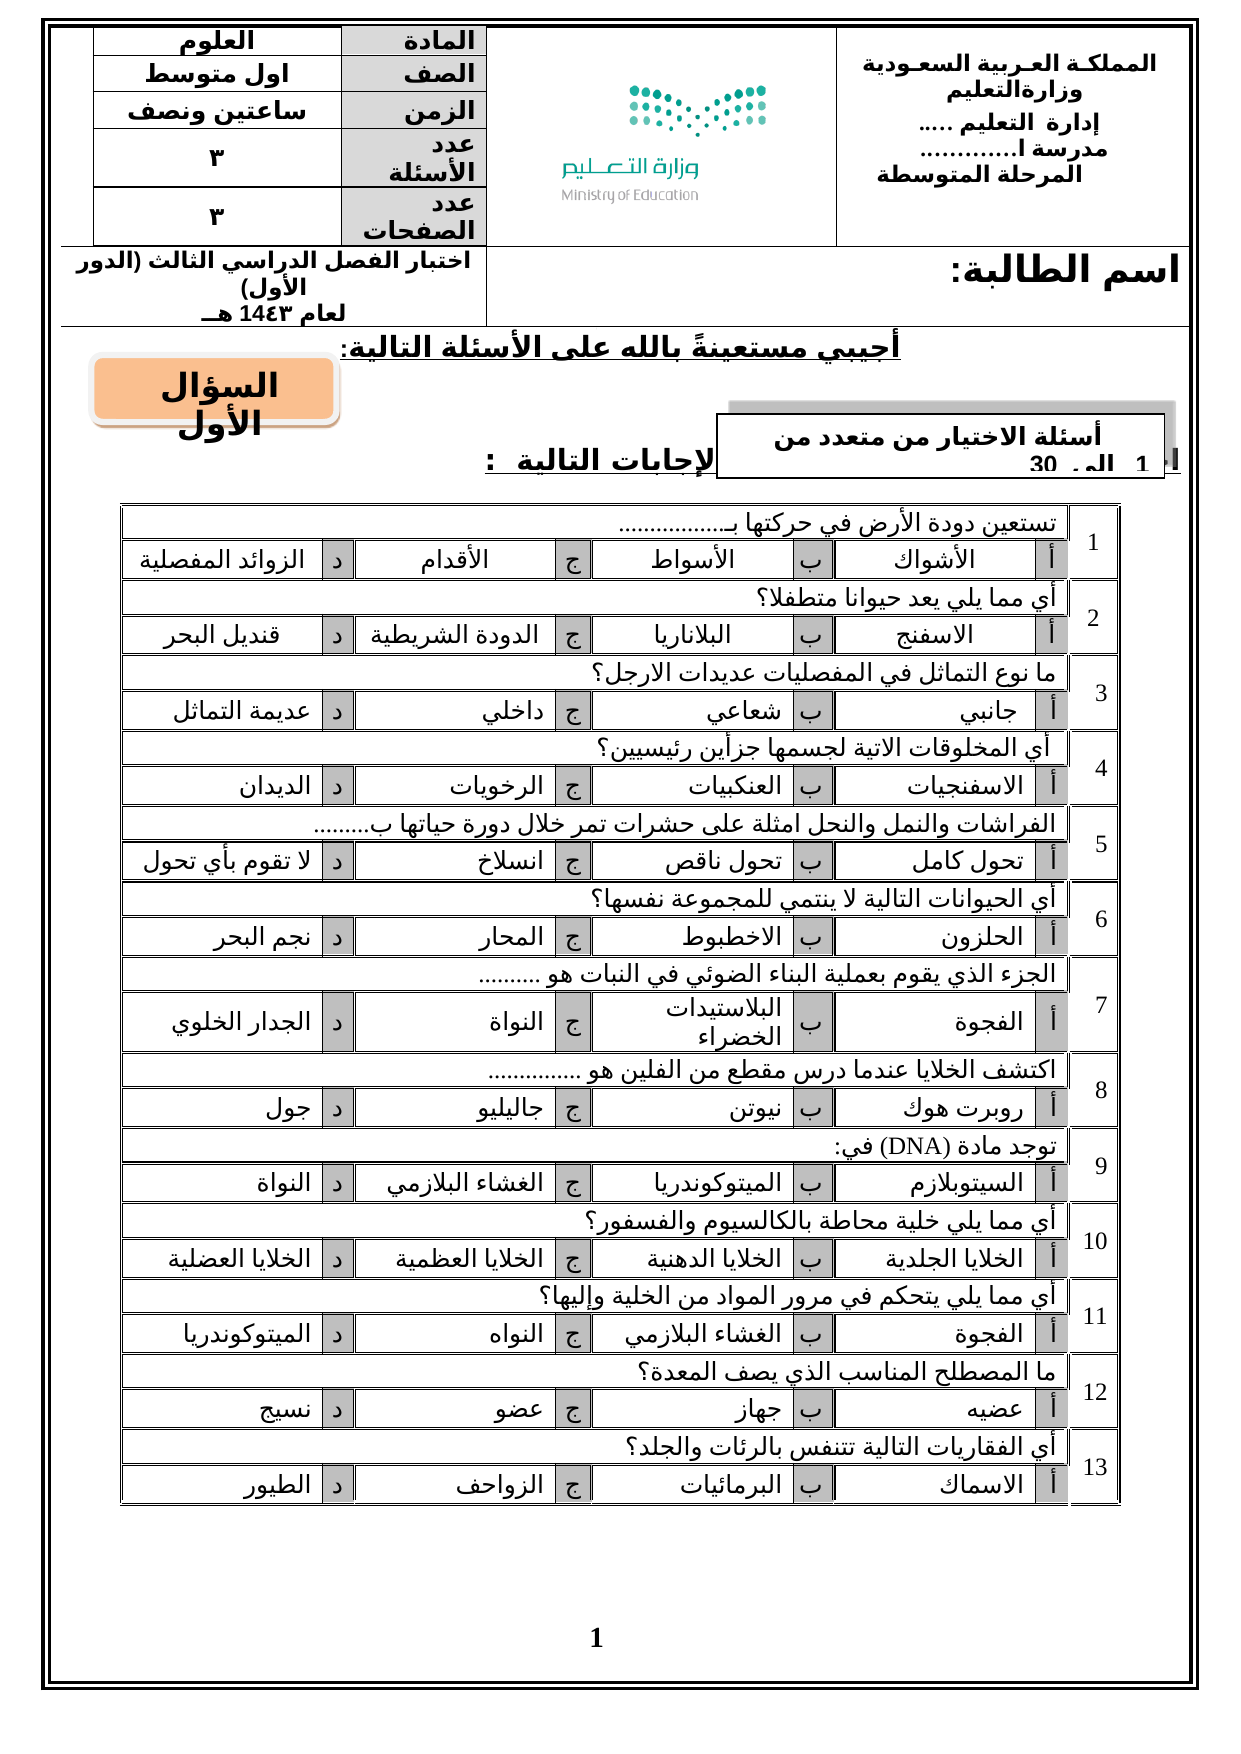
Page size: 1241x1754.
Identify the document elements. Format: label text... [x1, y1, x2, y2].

table_cell ج [556, 692, 590, 729]
table_cell نسيج [123, 1390, 322, 1427]
table_cell العنكبيات [593, 767, 793, 804]
table_cell شعاعي [593, 692, 793, 729]
table_cell اسم الطالبة: [487, 247, 1192, 326]
table_cell د [323, 1315, 353, 1352]
table_cell الخلايا العضلية [123, 1240, 322, 1277]
table_cell أ [1036, 915, 1068, 954]
table_cell ما المصطلح المناسب الذي يصف المعدة؟ [123, 1352, 1068, 1387]
table_header [94, 92, 341, 128]
table_cell الفراشات والنمل والنحل امثلة على حشرات تمر خلال دورة حياتها ب......... [123, 804, 1068, 839]
table_cell ب [794, 843, 832, 879]
table_cell أ [1036, 1161, 1068, 1201]
table_cell الميتوكوندريا [123, 1315, 322, 1352]
table_cell د [323, 1089, 353, 1126]
table_cell ب [794, 1240, 832, 1277]
table_cell الغشاء البلازمي [356, 1165, 555, 1201]
table_cell د [323, 767, 353, 804]
table_cell المحار [356, 918, 555, 954]
table_cell ب [794, 1464, 834, 1502]
table_cell ب [794, 1165, 832, 1201]
table_cell ج [556, 993, 590, 1051]
table_cell 13 [1068, 1427, 1119, 1502]
table_header [487, 25, 836, 246]
table_cell ب [794, 692, 832, 729]
table_cell عضو [356, 1390, 555, 1427]
table_cell الخلايا الدهنية [593, 1240, 793, 1277]
table_cell ما نوع التماثل في المفصليات عديدات الارجل؟ [123, 653, 1068, 689]
table_cell ج [556, 541, 590, 578]
table_cell ج [556, 1165, 590, 1201]
table_cell 8 [1068, 1051, 1117, 1126]
table_cell ب [794, 993, 832, 1051]
table_cell د [323, 692, 353, 729]
table_cell د [323, 993, 353, 1051]
text أجيبي مستعينةً بالله على الأسئلة التالية: [59, 329, 1181, 363]
table_cell أ [1036, 764, 1068, 804]
table_cell الميتوكوندريا [593, 1165, 793, 1201]
table_cell الديدان [123, 767, 322, 804]
table_cell 7 [1068, 955, 1117, 1051]
table_cell انسلاخ [356, 843, 555, 879]
table_header 1 [1068, 504, 1119, 578]
table_cell البرمائيات [592, 1466, 793, 1502]
table_cell أ [1036, 1086, 1068, 1126]
table_cell الجزء الذي يقوم بعملية البناء الضوئي في النبات هو .......... [123, 955, 1068, 990]
table_cell أي الفقاريات التالية تتنفس بالرئات والجلد؟ [123, 1427, 1068, 1463]
table_cell أ [1036, 1463, 1068, 1502]
table_cell ب [794, 1315, 832, 1352]
table_cell د [323, 1240, 353, 1277]
table_cell الغشاء البلازمي [593, 1315, 793, 1352]
table_cell الخلايا الجلدية [836, 1240, 1035, 1277]
table_cell الدودة الشريطية [356, 617, 555, 653]
table_cell الاسماك [834, 1466, 1035, 1502]
table_cell أ [1036, 614, 1068, 653]
table_header [94, 188, 341, 245]
table_cell الاسفنج [836, 617, 1035, 653]
table_cell الزواحف [354, 1466, 555, 1502]
table_header [61, 25, 93, 246]
table_cell ج [556, 1390, 590, 1427]
table_cell د [323, 617, 353, 653]
table_cell ب [794, 1390, 832, 1427]
table_header [94, 56, 341, 91]
table_cell الأشواك [836, 541, 1035, 578]
table_cell الأسواط [593, 541, 793, 578]
table_cell ج [556, 1240, 590, 1277]
table_cell ب [794, 918, 832, 954]
table_cell داخلي [356, 692, 555, 729]
table_cell الأقدام [356, 541, 555, 578]
table_cell اكتشف الخلايا عندما درس مقطع من الفلين هو ............... [123, 1051, 1068, 1086]
table_cell قنديل البحر [123, 617, 322, 653]
table_cell الحلزون [836, 918, 1035, 954]
table_cell تحول كامل [836, 843, 1035, 879]
table_cell أ [1036, 689, 1068, 729]
table_cell توجد مادة (DNA) في: [123, 1126, 1068, 1161]
table_cell البلاناريا [593, 617, 793, 653]
table_cell ج [556, 1089, 590, 1126]
table_cell عديمة التماثل [123, 692, 322, 729]
table_cell الخلايا العظمية [356, 1240, 555, 1277]
table_cell د [323, 541, 353, 578]
table_cell 2 [1068, 578, 1119, 653]
table_cell لا تقوم بأي تحول [123, 843, 322, 879]
table_cell 6 [1068, 879, 1119, 954]
table_cell د [323, 843, 353, 879]
table_cell النواة [356, 993, 555, 1051]
table_cell أ [1036, 538, 1068, 578]
table_cell د [323, 1390, 353, 1427]
table_cell الاخطبوط [593, 918, 793, 954]
table_cell ج [556, 843, 590, 879]
table_cell د [323, 1466, 354, 1502]
table_cell الجدار الخلوي [123, 993, 322, 1051]
table_cell الاسفنجيات [836, 767, 1035, 804]
table_cell د [323, 918, 353, 954]
table_cell 12 [1068, 1352, 1117, 1427]
table_cell نجم البحر [123, 918, 322, 954]
table_cell جهاز [593, 1390, 793, 1427]
table_cell الفجوة [836, 993, 1035, 1051]
table_cell ج [556, 767, 590, 804]
table_cell ب [794, 767, 832, 804]
text اختاري الإجابة الصحيحة من بين الإجابات التالية : [59, 444, 716, 478]
picture [553, 78, 769, 211]
table_cell البلاستيدات الخضراء [593, 993, 793, 1051]
table_cell 11 [1068, 1277, 1117, 1352]
table_cell جانبي [836, 692, 1035, 729]
table_cell أي مما يلي يعد حيوانا متطفلا؟ [123, 578, 1068, 613]
table_cell روبرت هوك [836, 1089, 1035, 1126]
table_header تستعين دودة الأرض في حركتها بـ................. [121, 506, 1067, 538]
table_cell 5 [1068, 804, 1119, 879]
table_header [94, 129, 341, 186]
table_cell 4 [1068, 729, 1117, 804]
table_cell نيوتن [593, 1089, 793, 1126]
table_cell ب [794, 617, 832, 653]
table_cell أ [1036, 1312, 1068, 1352]
table_cell الزوائد المفصلية [123, 541, 322, 578]
table_cell عضيه [836, 1390, 1035, 1427]
table_cell النواه [356, 1315, 555, 1352]
table_header [94, 26, 341, 55]
table_cell ج [556, 1464, 592, 1502]
table_cell ب [794, 541, 832, 578]
table_cell الطيور [121, 1466, 322, 1502]
table_cell أ [1036, 990, 1068, 1051]
table_cell أ [1036, 839, 1068, 879]
table_cell جاليليو [356, 1089, 555, 1126]
table_cell جول [123, 1089, 322, 1126]
table_cell 3 [1068, 653, 1119, 729]
table_header المملكـة العـربية السعـودية وزارةالتعليم إدارة التعليم ….. مدرسة ا…………. المرحلة المتوسطة [837, 25, 1192, 246]
table_cell السيتوبلازم [836, 1165, 1035, 1201]
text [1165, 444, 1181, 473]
table_cell ج [556, 1315, 590, 1352]
table_cell 9 [1068, 1126, 1119, 1201]
table_cell د [323, 1165, 353, 1201]
table_cell ج [556, 617, 590, 653]
table_cell أ [1036, 1237, 1068, 1277]
table_cell الرخويات [356, 767, 555, 804]
table_cell ب [794, 1089, 832, 1126]
table_cell أي الحيوانات التالية لا ينتمي للمجموعة نفسها؟ [123, 879, 1068, 915]
table_cell النواة [123, 1165, 322, 1201]
table_cell تحول ناقص [593, 843, 793, 879]
table_cell أ [1036, 1387, 1068, 1427]
table_cell الفجوة [836, 1315, 1035, 1352]
table_cell أي مما يلي يتحكم في مرور المواد من الخلية وإليها؟ [123, 1277, 1068, 1312]
table_cell أي المخلوقات الاتية لجسمها جزأين رئيسيين؟ [123, 729, 1068, 764]
table_cell ج [556, 918, 590, 954]
table_cell اختبار الفصل الدراسي الثالث (الدور الأول) لعام 14٤٣ هــ [61, 247, 486, 326]
table_cell 10 [1068, 1201, 1119, 1277]
table_cell أي مما يلي خلية محاطة بالكالسيوم والفسفور؟ [123, 1201, 1068, 1237]
